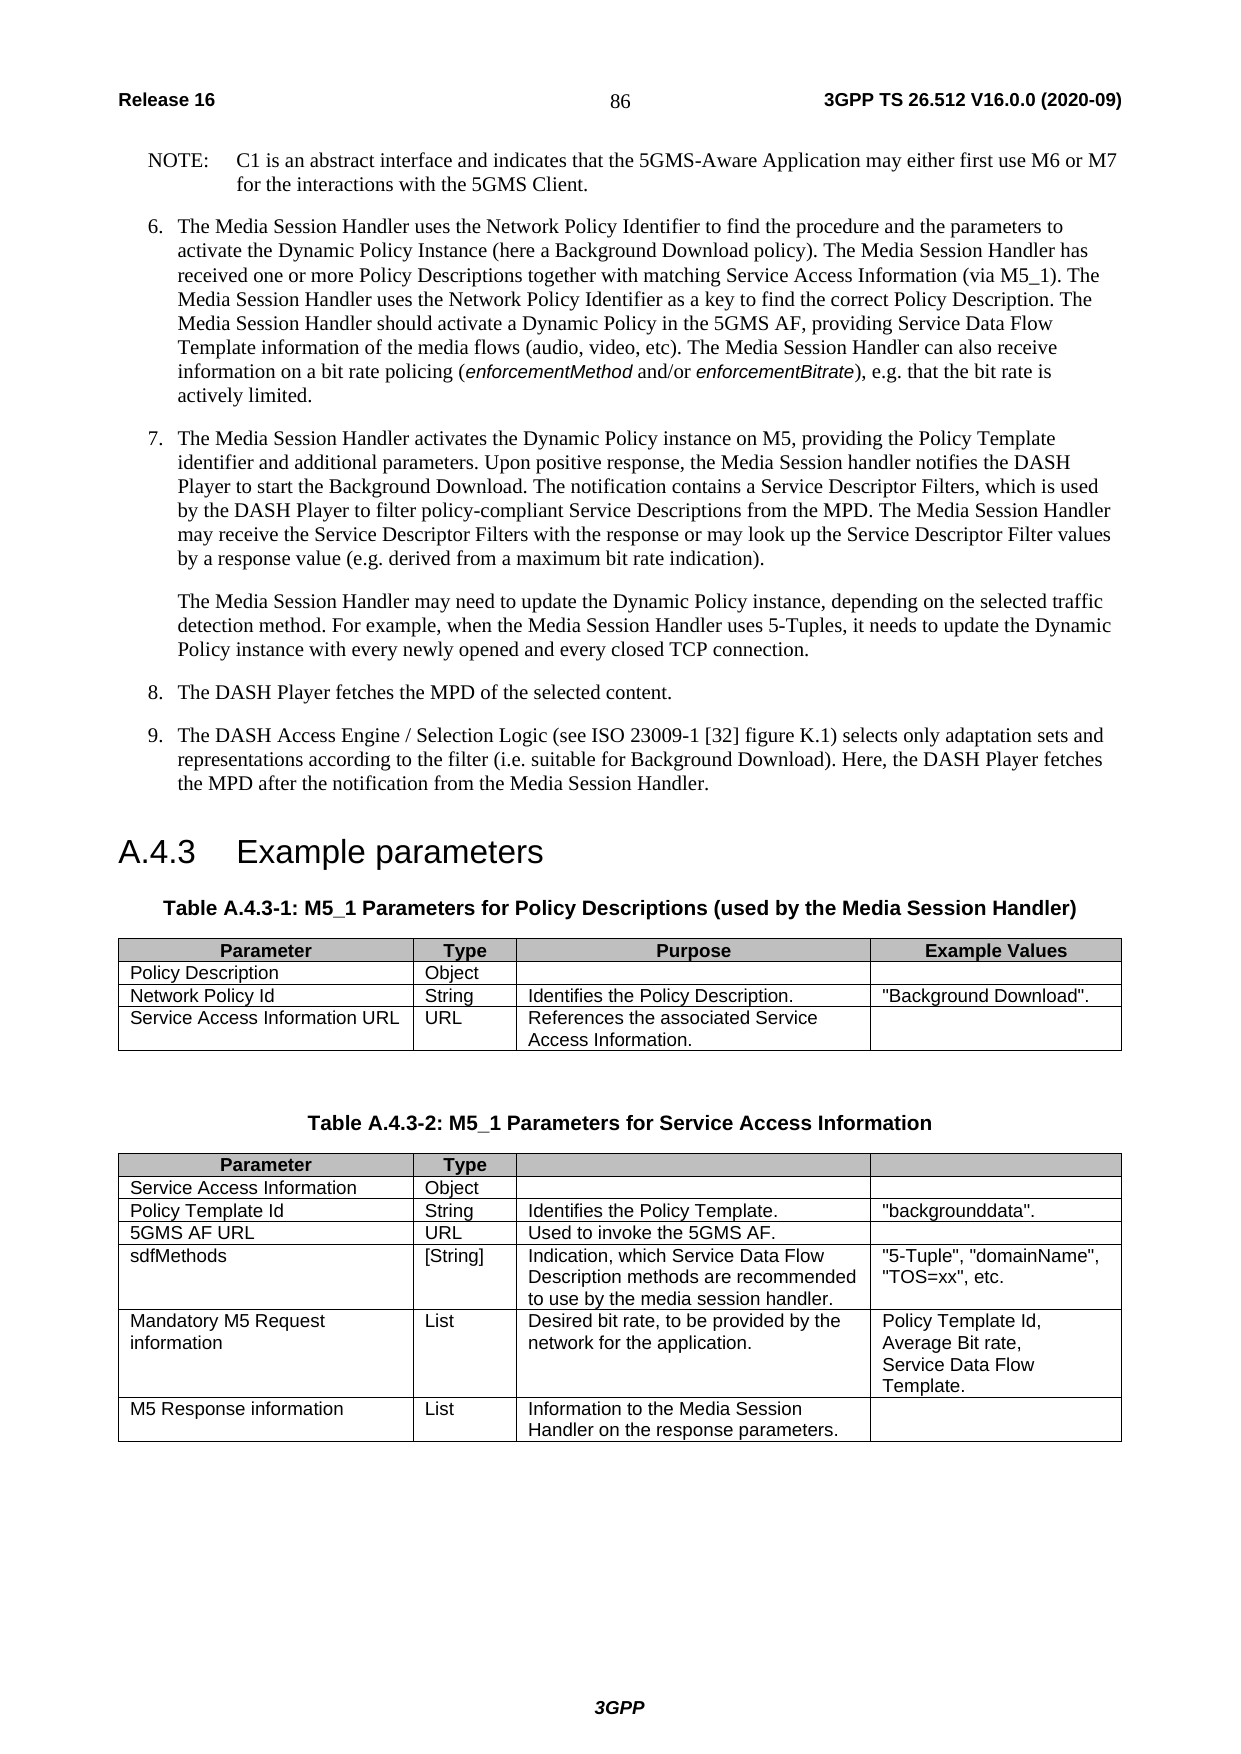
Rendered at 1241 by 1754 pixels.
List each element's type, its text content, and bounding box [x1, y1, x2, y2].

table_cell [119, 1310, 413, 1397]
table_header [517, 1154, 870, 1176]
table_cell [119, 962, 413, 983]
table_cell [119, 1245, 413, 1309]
text 6. The Media Session Handler uses the Network Policy Identifier to find the procedure and the parameters to activate the Dynamic Policy Instance (here a Background Download policy). The Media Session Handler has received one or more Policy Descriptions together with matching Service Access Information (via M5_1). The Media Session Handler uses the Network Policy Identifier as a key to find the correct Policy Description. The Media Session Handler should activate a Dynamic Policy in the 5GMS AF, providing Service Data Flow Template information of the media flows (audio, video, etc). The Media Session Handler can also receive information on a bit rate policing (enforcementMethod and/or enforcementBitrate), e.g. that the bit rate is actively limited. [148, 214, 1122, 407]
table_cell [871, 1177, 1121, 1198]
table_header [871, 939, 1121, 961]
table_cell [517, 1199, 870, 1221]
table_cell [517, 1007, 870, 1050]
text NOTE: C1 is an abstract interface and indicates that the 5GMS-Aware Application may either first use M6 or M7 for the interactions with the 5GMS Client. [148, 147, 1122, 196]
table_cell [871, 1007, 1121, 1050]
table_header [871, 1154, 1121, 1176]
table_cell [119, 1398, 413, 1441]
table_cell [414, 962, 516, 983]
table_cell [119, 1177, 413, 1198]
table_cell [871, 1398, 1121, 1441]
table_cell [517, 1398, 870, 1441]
text Table A.4.3-2: M5_1 Parameters for Service Access Information [118, 1110, 1122, 1134]
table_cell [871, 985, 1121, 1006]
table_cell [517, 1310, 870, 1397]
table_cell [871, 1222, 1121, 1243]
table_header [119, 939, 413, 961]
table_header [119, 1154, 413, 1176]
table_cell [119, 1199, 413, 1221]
text Table A.4.3-1: M5_1 Parameters for Policy Descriptions (used by the Media Session Handler) [118, 896, 1122, 919]
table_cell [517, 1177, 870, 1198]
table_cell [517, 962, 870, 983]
text 7. The Media Session Handler activates the Dynamic Policy instance on M5, providing the Policy Template identifier and additional parameters. Upon positive response, the Media Session handler notifies the DASH Player to start the Background Download. The notification contains a Service Descriptor Filters, which is used by the DASH Player to filter policy-compliant Service Descriptions from the MPD. The Media Session Handler may receive the Service Descriptor Filters with the response or may look up the Service Descriptor Filter values by a response value (e.g. derived from a maximum bit rate indication). [148, 426, 1122, 570]
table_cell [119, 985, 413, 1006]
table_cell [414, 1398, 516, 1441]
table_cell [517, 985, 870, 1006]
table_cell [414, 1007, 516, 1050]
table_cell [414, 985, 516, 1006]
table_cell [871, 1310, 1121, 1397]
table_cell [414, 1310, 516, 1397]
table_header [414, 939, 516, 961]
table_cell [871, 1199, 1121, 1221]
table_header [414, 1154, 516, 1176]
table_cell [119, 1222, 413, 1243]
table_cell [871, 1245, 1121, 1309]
text 9. The DASH Access Engine / Selection Logic (see ISO 23009-1 [32] figure K.1) selects only adaptation sets and representations according to the filter (i.e. suitable for Background Download). Here, the DASH Player fetches the MPD after the notification from the Media Session Handler. [148, 722, 1122, 795]
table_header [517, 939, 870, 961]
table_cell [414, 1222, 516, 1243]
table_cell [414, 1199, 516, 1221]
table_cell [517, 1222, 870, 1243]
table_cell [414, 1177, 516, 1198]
text The Media Session Handler may need to update the Dynamic Policy instance, depending on the selected traffic detection method. For example, when the Media Session Handler uses 5-Tuples, it needs to update the Dynamic Policy instance with every newly opened and every closed TCP connection. [177, 589, 1122, 661]
subtitle A.4.3 Example parameters [118, 832, 1122, 871]
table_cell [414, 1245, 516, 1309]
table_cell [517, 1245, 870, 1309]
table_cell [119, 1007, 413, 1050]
text 8. The DASH Player fetches the MPD of the selected content. [148, 680, 1122, 704]
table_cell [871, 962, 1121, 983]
